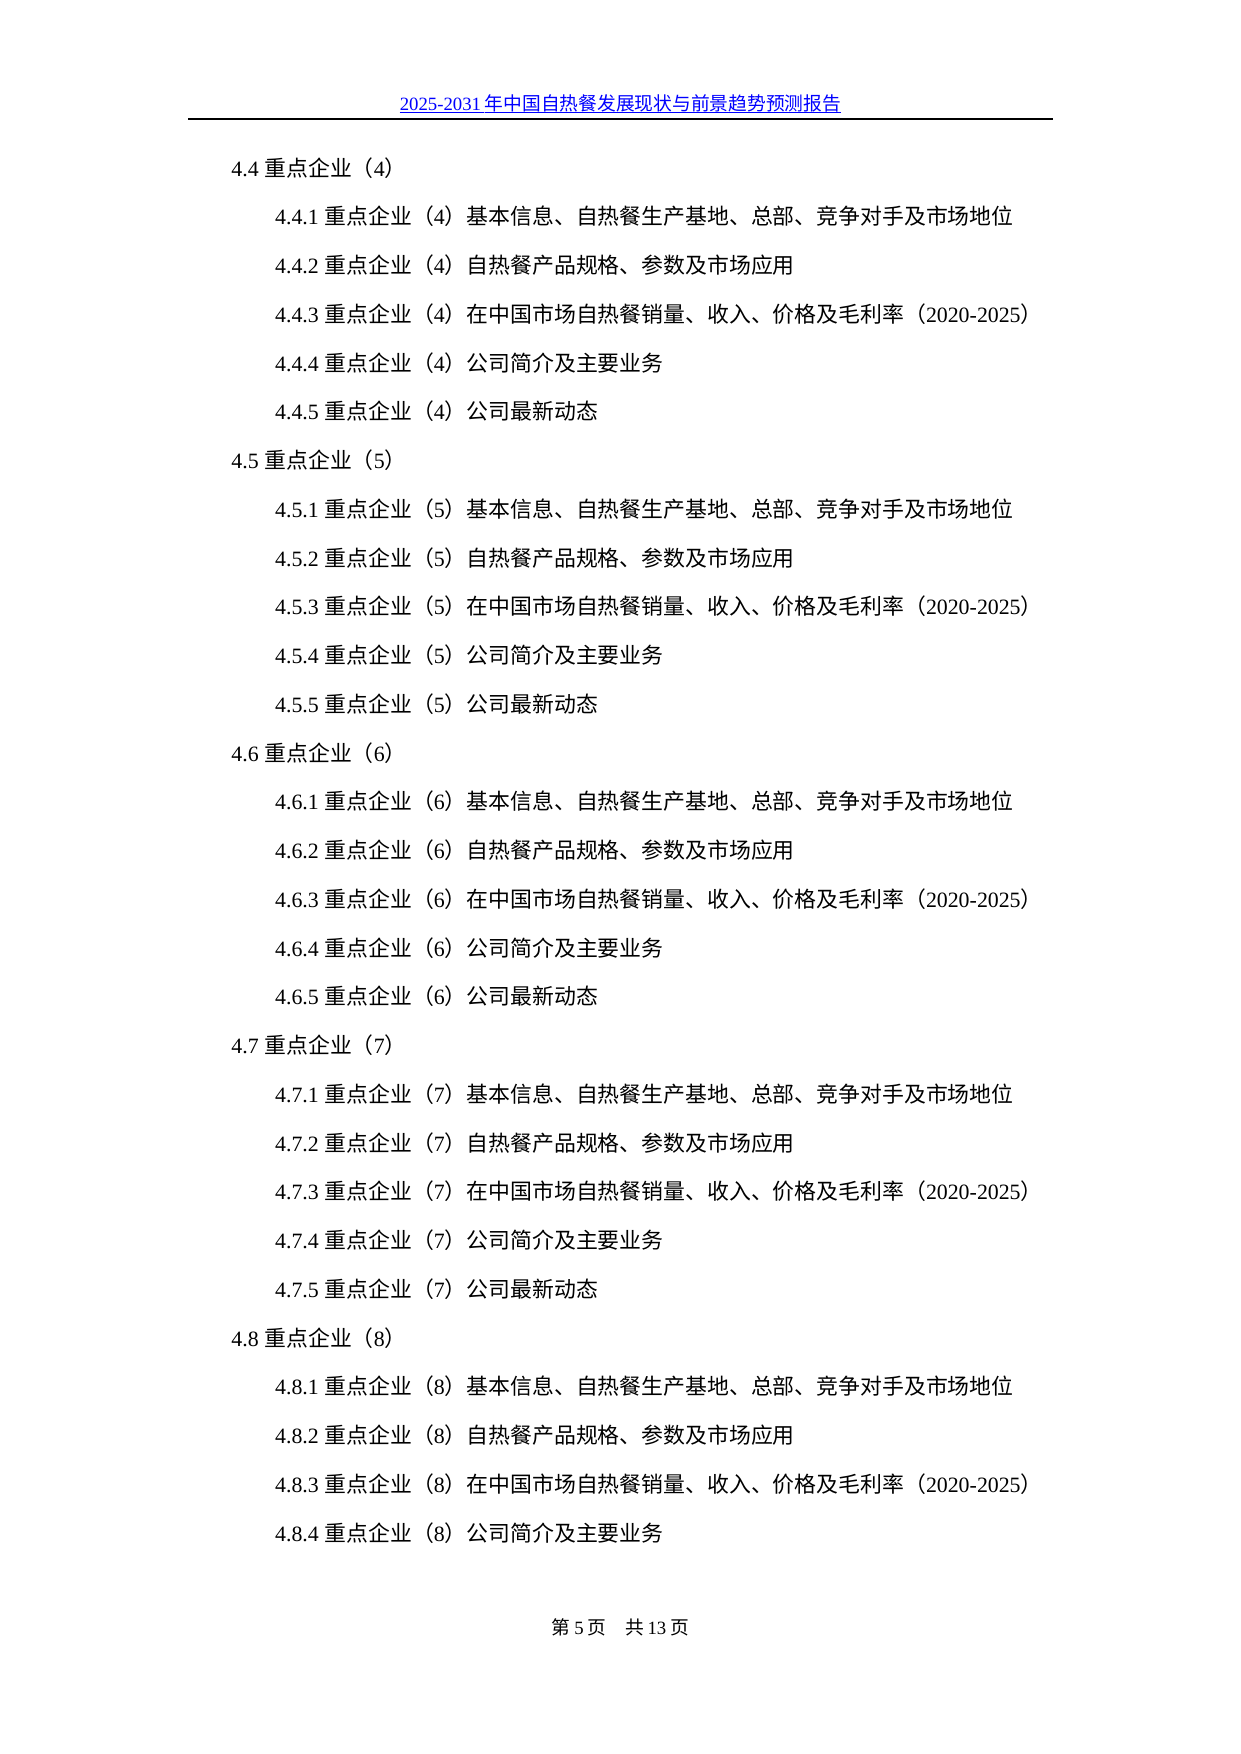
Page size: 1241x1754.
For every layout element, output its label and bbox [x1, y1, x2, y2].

text [187, 150, 1053, 1548]
